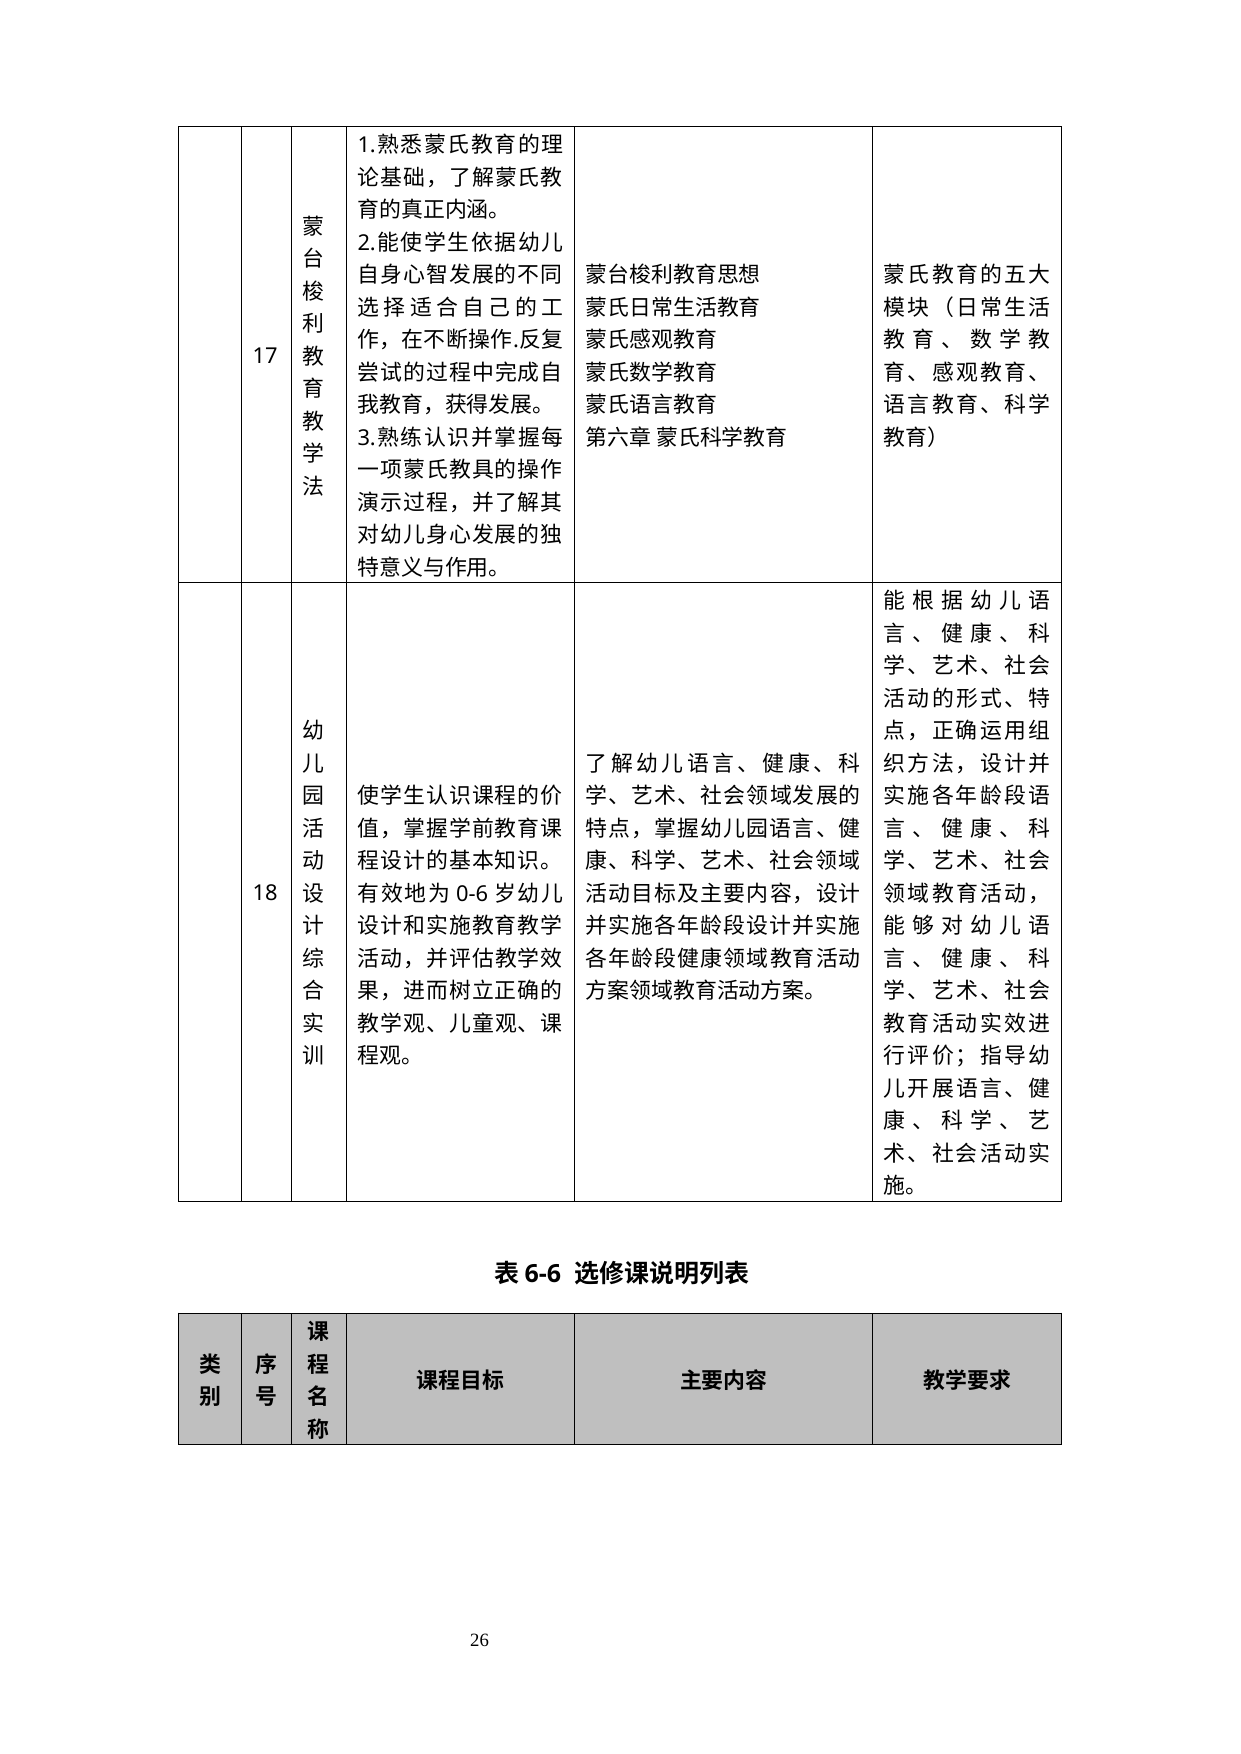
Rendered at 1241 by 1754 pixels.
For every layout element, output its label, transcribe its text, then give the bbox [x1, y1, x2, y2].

table_header 序号 [242, 1314, 291, 1444]
table_cell 17 [242, 127, 291, 582]
table_cell 蒙氏教育的五大模块（日常生活教育、数学教育、感观教育、语言教育、科学教育） [873, 127, 1061, 582]
table_cell 使学生认识课程的价值，掌握学前教育课程设计的基本知识。有效地为0-6岁幼儿设计和实施教育教学活动，并评估教学效果，进而树立正确的教学观、儿童观、课程观。 [347, 583, 574, 1201]
table_header 类别 [179, 1314, 241, 1444]
table_cell [179, 583, 241, 1201]
table_cell 了解幼儿语言、健康、科学、艺术、社会领域发展的特点，掌握幼儿园语言、健康、科学、艺术、社会领域活动目标及主要内容，设计并实施各年龄段设计并实施各年龄段健康领域教育活动方案领域教育活动方案。 [575, 583, 872, 1201]
table_cell 18 [242, 583, 291, 1201]
table_cell 蒙台梭利教育思想 蒙氏日常生活教育 蒙氏感观教育 蒙氏数学教育 蒙氏语言教育 第六章 蒙氏科学教育 [575, 127, 872, 582]
table_header 主要内容 [575, 1314, 872, 1444]
table_header 课程目标 [347, 1314, 574, 1444]
table_header 课程名称 [292, 1314, 346, 1444]
table_cell [179, 127, 241, 582]
text 表6-6 选修课说明列表 [118, 1239, 1125, 1304]
table_cell 1.熟悉蒙氏教育的理论基础，了解蒙氏教育的真正内涵。 2.能使学生依据幼儿自身心智发展的不同选择适合自己的工作，在不断操作.反复尝试的过程中完成自我教育，获得发展。 3.熟练认识并掌握每一项蒙氏教具的操作演示过程，并了解其对幼儿身心发展的独特意义与作用。 [347, 127, 574, 582]
table_header 教学要求 [873, 1314, 1061, 1444]
table_cell 幼儿园活动设计综合实训 [292, 583, 346, 1201]
table_cell 能根据幼儿语言、健康、科学、艺术、社会活动的形式、特点，正确运用组织方法，设计并实施各年龄段语言、健康、科学、艺术、社会领域教育活动，能够对幼儿语言、健康、科学、艺术、社会教育活动实效进行评价；指导幼儿开展语言、健康、科学、艺术、社会活动实施。 [873, 583, 1061, 1201]
table_cell 蒙台梭利教育教学法 [292, 127, 346, 582]
